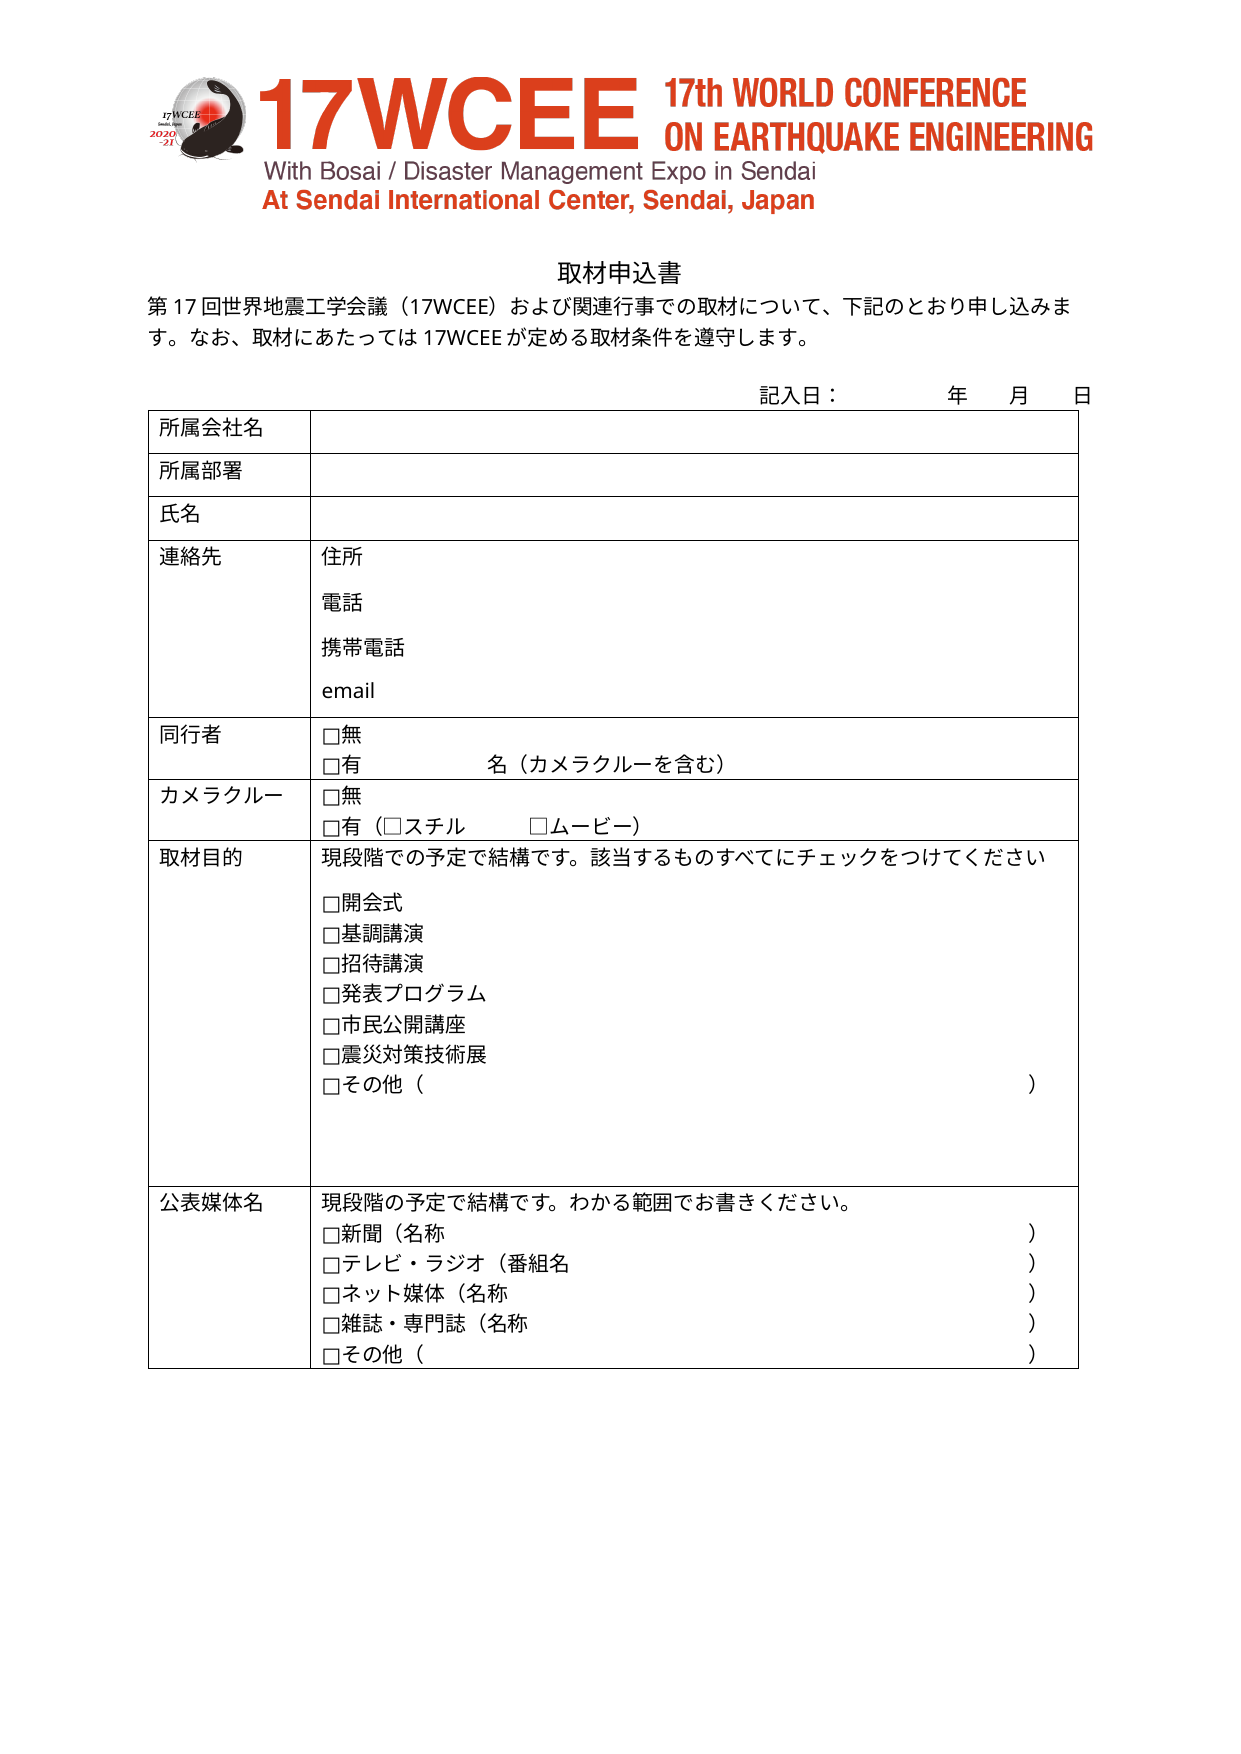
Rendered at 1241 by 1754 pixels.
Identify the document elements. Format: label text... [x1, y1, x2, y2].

table_cell 同行者 [149, 718, 310, 778]
table_header [311, 411, 1078, 453]
text 取材申込書 [148, 253, 1092, 291]
table_cell 取材目的 [149, 841, 310, 1186]
table_cell 連絡先 [149, 541, 310, 717]
table_cell 所属部署 [149, 454, 310, 496]
table_cell カメラクルー [149, 780, 310, 840]
table_cell □無 □有（□スチル □ムービー） [311, 780, 1078, 840]
table_cell □無 □有 名（カメラクルーを含む） [311, 718, 1078, 778]
picture [147, 77, 1093, 215]
table_cell 現段階の予定で結構です。わかる範囲でお書きください。 □新聞（名称 ） □テレビ・ラジオ（番組名 ） □ネット媒体（名称 ） □雑誌・専門誌（名称 ） □その他（ ） [311, 1187, 1078, 1368]
text 第17回世界地震工学会議（17WCEE）および関連行事での取材について、下記のとおり申し込みます。なお、取材にあたっては17WCEEが定める取材条件を遵守します。 [148, 291, 1092, 351]
table_header 所属会社名 [149, 411, 310, 453]
text 記入日： 年 月 日 [148, 379, 1092, 410]
table_cell 住所 電話 携帯電話 email [311, 541, 1078, 717]
table_cell 現段階での予定で結構です。該当するものすべてにチェックをつけてください □開会式 □基調講演 □招待講演 □発表プログラム □市民公開講座 □震災対策技術展 □その他（ ） [311, 841, 1078, 1186]
table_cell 氏名 [149, 497, 310, 539]
table_cell [311, 497, 1078, 539]
table_cell [311, 454, 1078, 496]
table_cell 公表媒体名 [149, 1187, 310, 1368]
